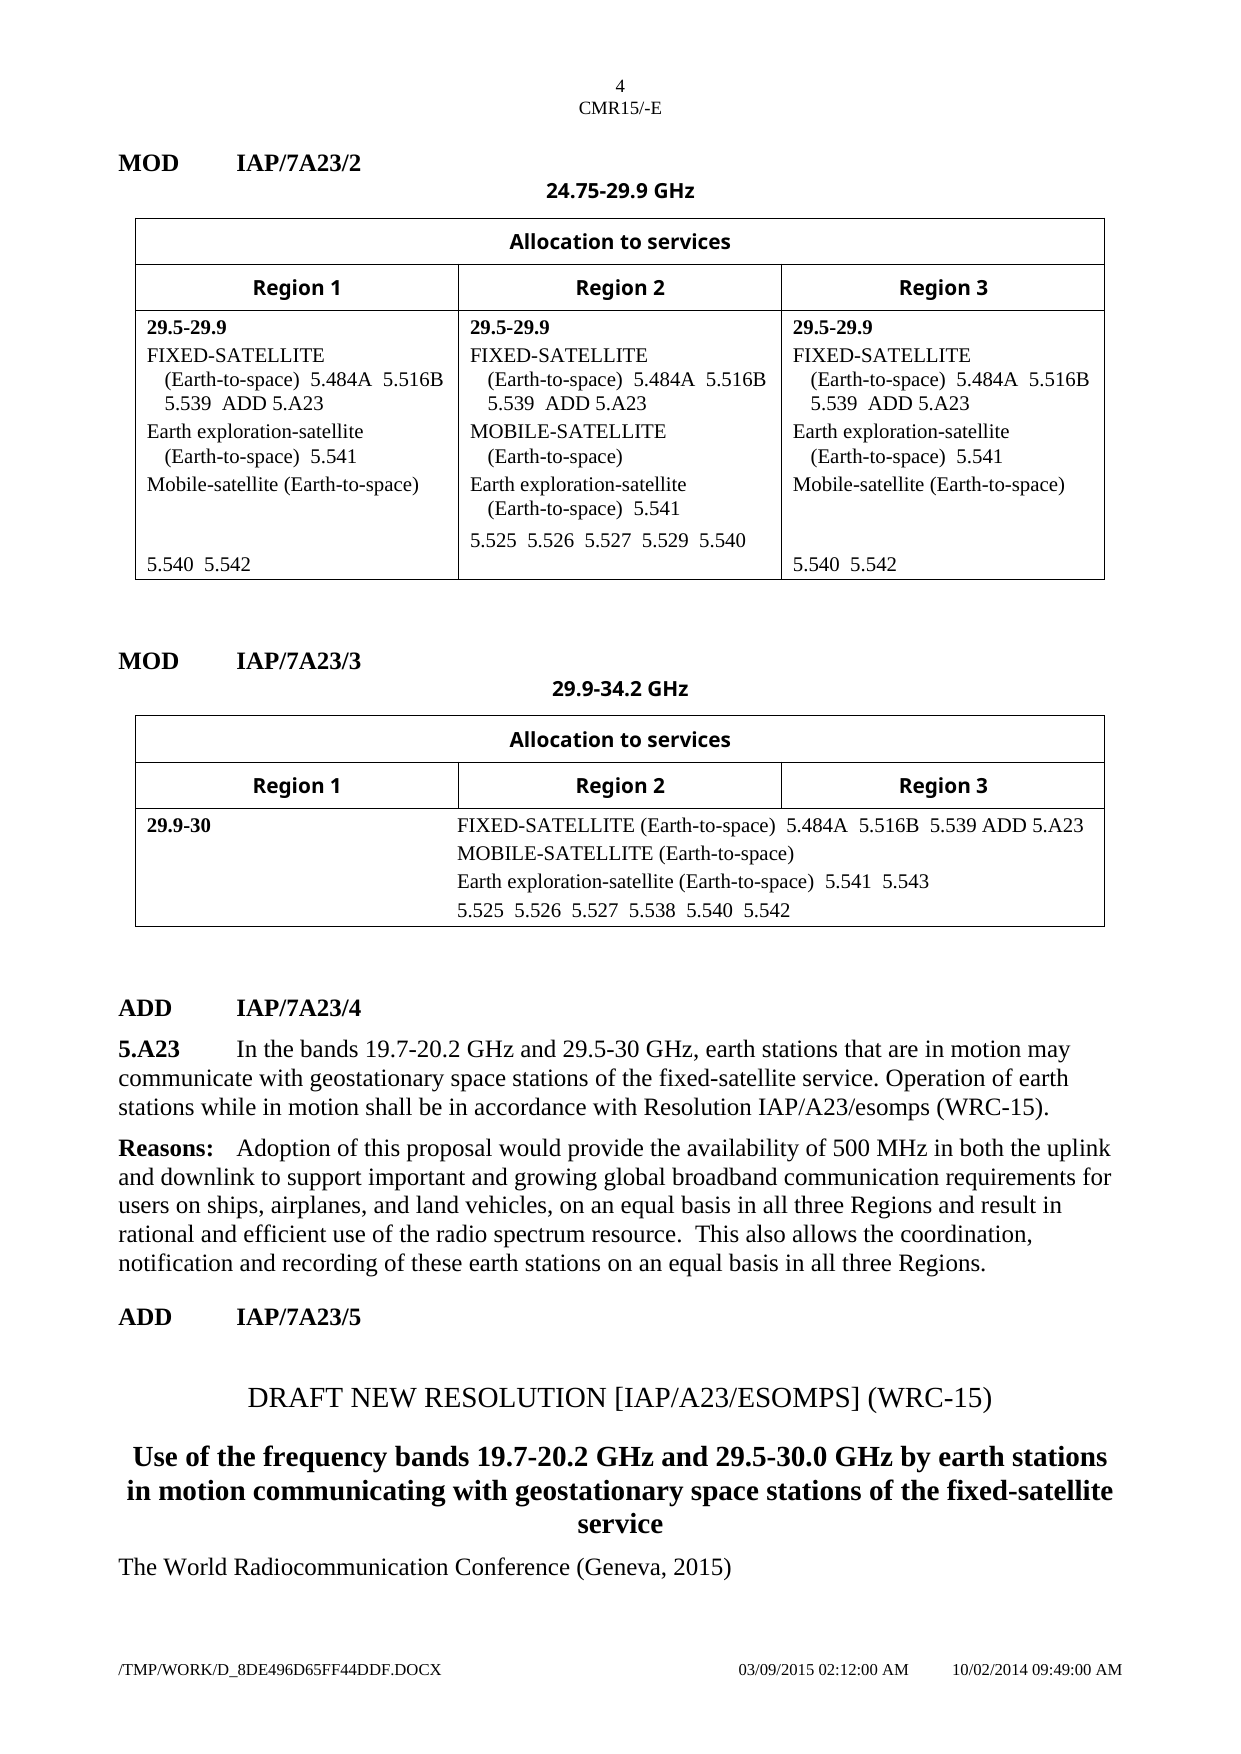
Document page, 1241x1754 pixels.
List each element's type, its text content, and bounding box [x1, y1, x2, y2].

text Reasons: Adoption of this proposal would provide the availability of 500 MHz in both the uplink and downlink to support important and growing global broadband communication requirements for users on ships, airplanes, and land vehicles, on an equal basis in all three Regions and result in rational and efficient use of the radio spectrum resource. This also allows the coordination, notification and recording of these earth stations on an equal basis in all three Regions. [118, 1133, 1122, 1277]
table_cell 29.5-29.9 FIXED-SATELLITE (Earth-to-space) 5.484A 5.516B 5.539 Earth exploration-satellite (Earth-to-space) 5.541 Mobile-satellite (Earth-to-space) [136, 311, 458, 524]
text ADD IAP/7A23/5 [118, 1302, 1122, 1331]
title Use of the frequency bands 19.7-20.2 GHz and 29.5-30.0 GHz by earth stations in motion communicating with geostationary space stations of the fixed-satellite service [118, 1439, 1122, 1540]
table_cell Region 1 [136, 265, 458, 310]
table_cell 5.540 5.542 [782, 524, 1104, 578]
text The World Radiocommunication Conference (Geneva, 2015) [118, 1552, 1122, 1581]
table_cell 29.5-29.9 FIXED-SATELLITE (Earth-to-space) 5.484A 5.516B 5.539 MOBILE-SATELLITE (Earth-to-space) Earth exploration-satellite (Earth-to-space) 5.541 [459, 311, 781, 524]
text 5.A23 In the bands 19.7-20.2 GHz and 29.5-30 GHz, earth stations that are in motion may communicate with geostationary space stations of the fixed-satellite service. Operation of earth stations while in motion shall be in accordance with Resolution IAP/A23/esomps (WRC-15). [118, 1034, 1122, 1121]
table_cell Region 3 [782, 265, 1104, 310]
table_header Allocation to services [136, 219, 1104, 263]
text MOD IAP/7A23/2 [118, 148, 1122, 176]
table_cell 5.540 5.542 [136, 524, 458, 578]
table_cell Region 2 [459, 763, 781, 808]
text MOD IAP/7A23/3 [118, 646, 1122, 674]
table_cell 5.525 5.526 5.527 5.529 5.540 [459, 524, 781, 578]
title 29.9-34.2 GHz [118, 674, 1122, 703]
title 24.75-29.9 GHz [118, 176, 1122, 205]
table_cell Region 1 [136, 763, 458, 808]
table_cell Region 2 [459, 265, 781, 310]
table_cell 29.9-30 FIXED-SATELLITE (Earth-to-space) 5.484A 5.516B 5.539 MOBILE-SATELLITE (Earth-to-space) Earth exploration-satellite (Earth-to-space) 5.541 5.543 5.525 5.526 5.527 5.538 5.540 5.542 [136, 809, 1104, 926]
text Draft New Resolution [IAP/A23/esomps] (WRC-15) [118, 1381, 1122, 1414]
table_cell 29.5-29.9 FIXED-SATELLITE (Earth-to-space) 5.484A 5.516B 5.539 Earth exploration-satellite (Earth-to-space) 5.541 Mobile-satellite (Earth-to-space) [782, 311, 1104, 524]
table_header Allocation to services [136, 716, 1104, 762]
table_cell Region 3 [782, 763, 1104, 808]
text ADD IAP/7A23/4 [118, 993, 1122, 1022]
